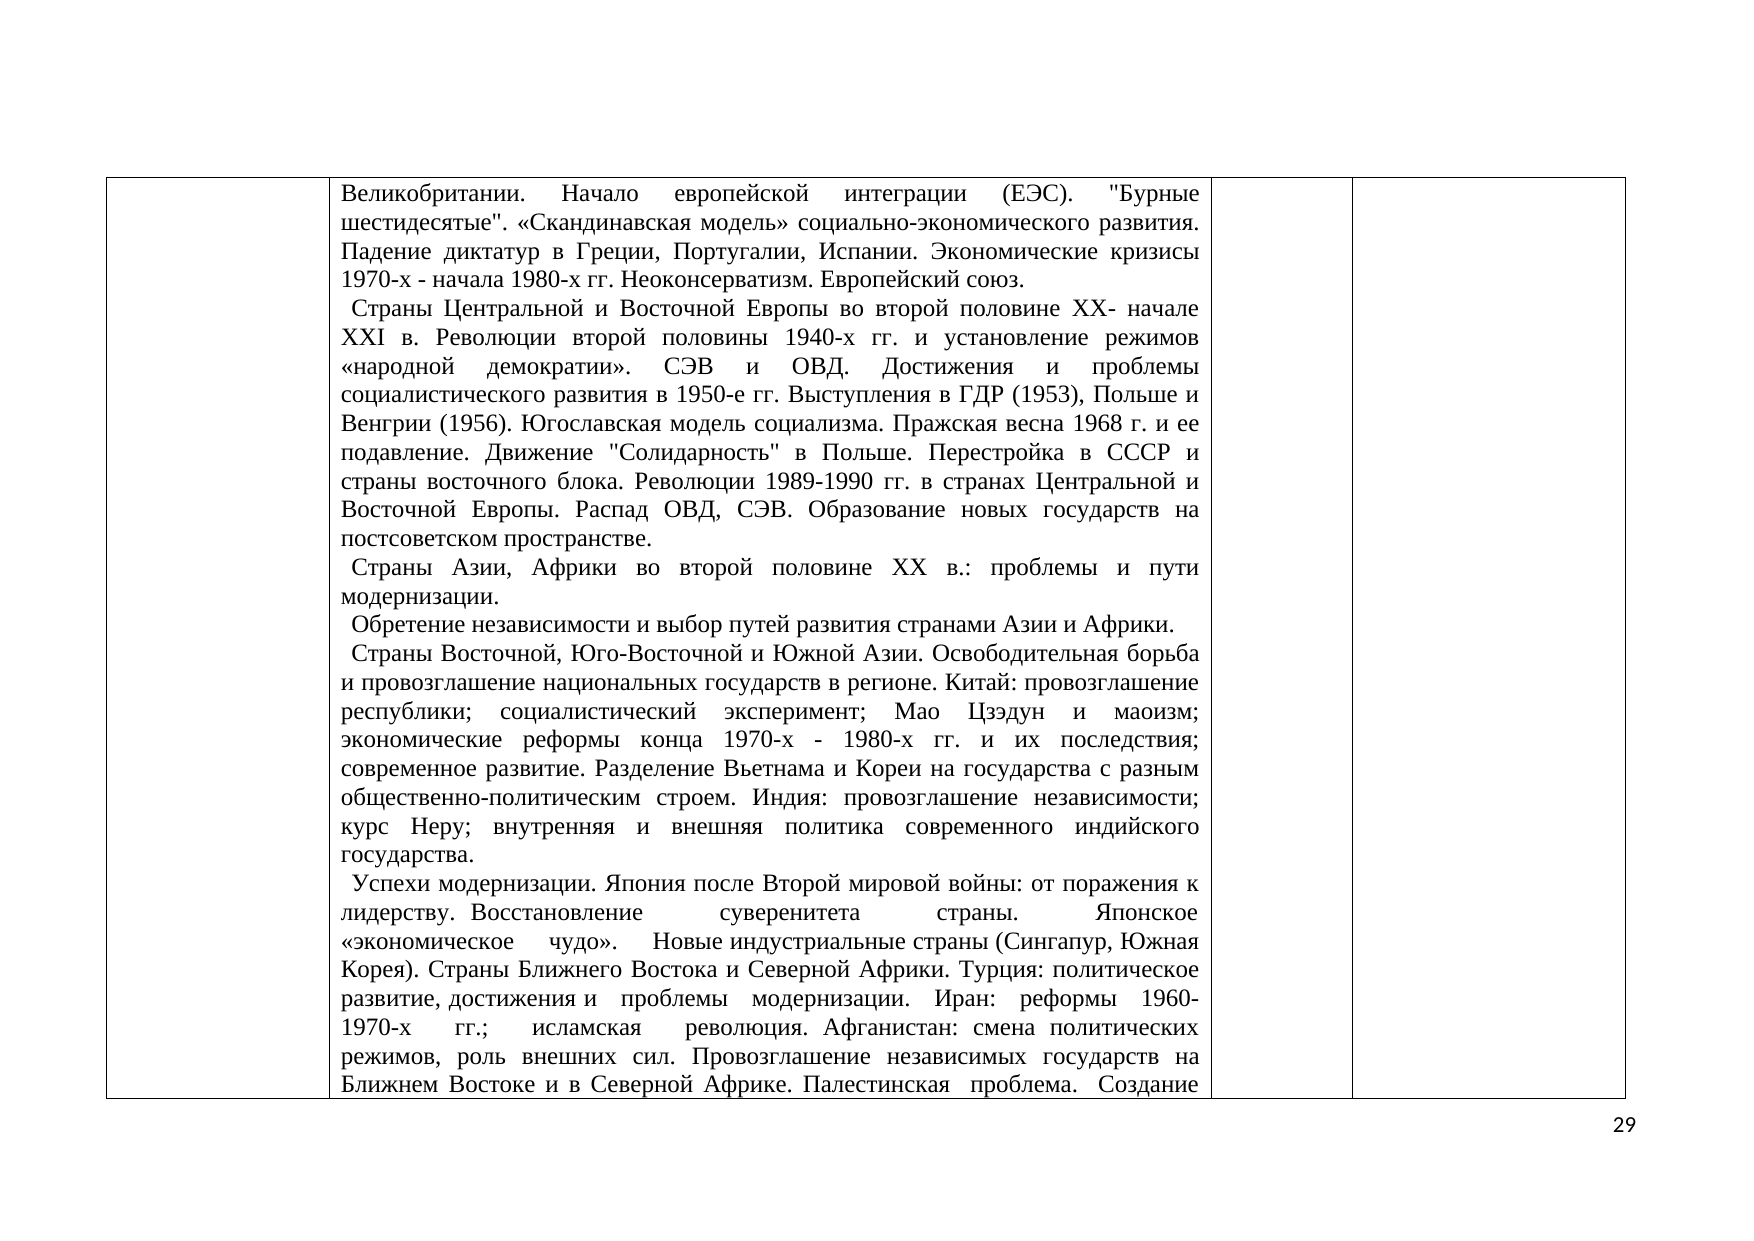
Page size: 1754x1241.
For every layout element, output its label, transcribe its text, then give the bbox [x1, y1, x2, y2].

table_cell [330, 178, 1211, 1098]
table_cell 4 [1212, 178, 1352, 1098]
